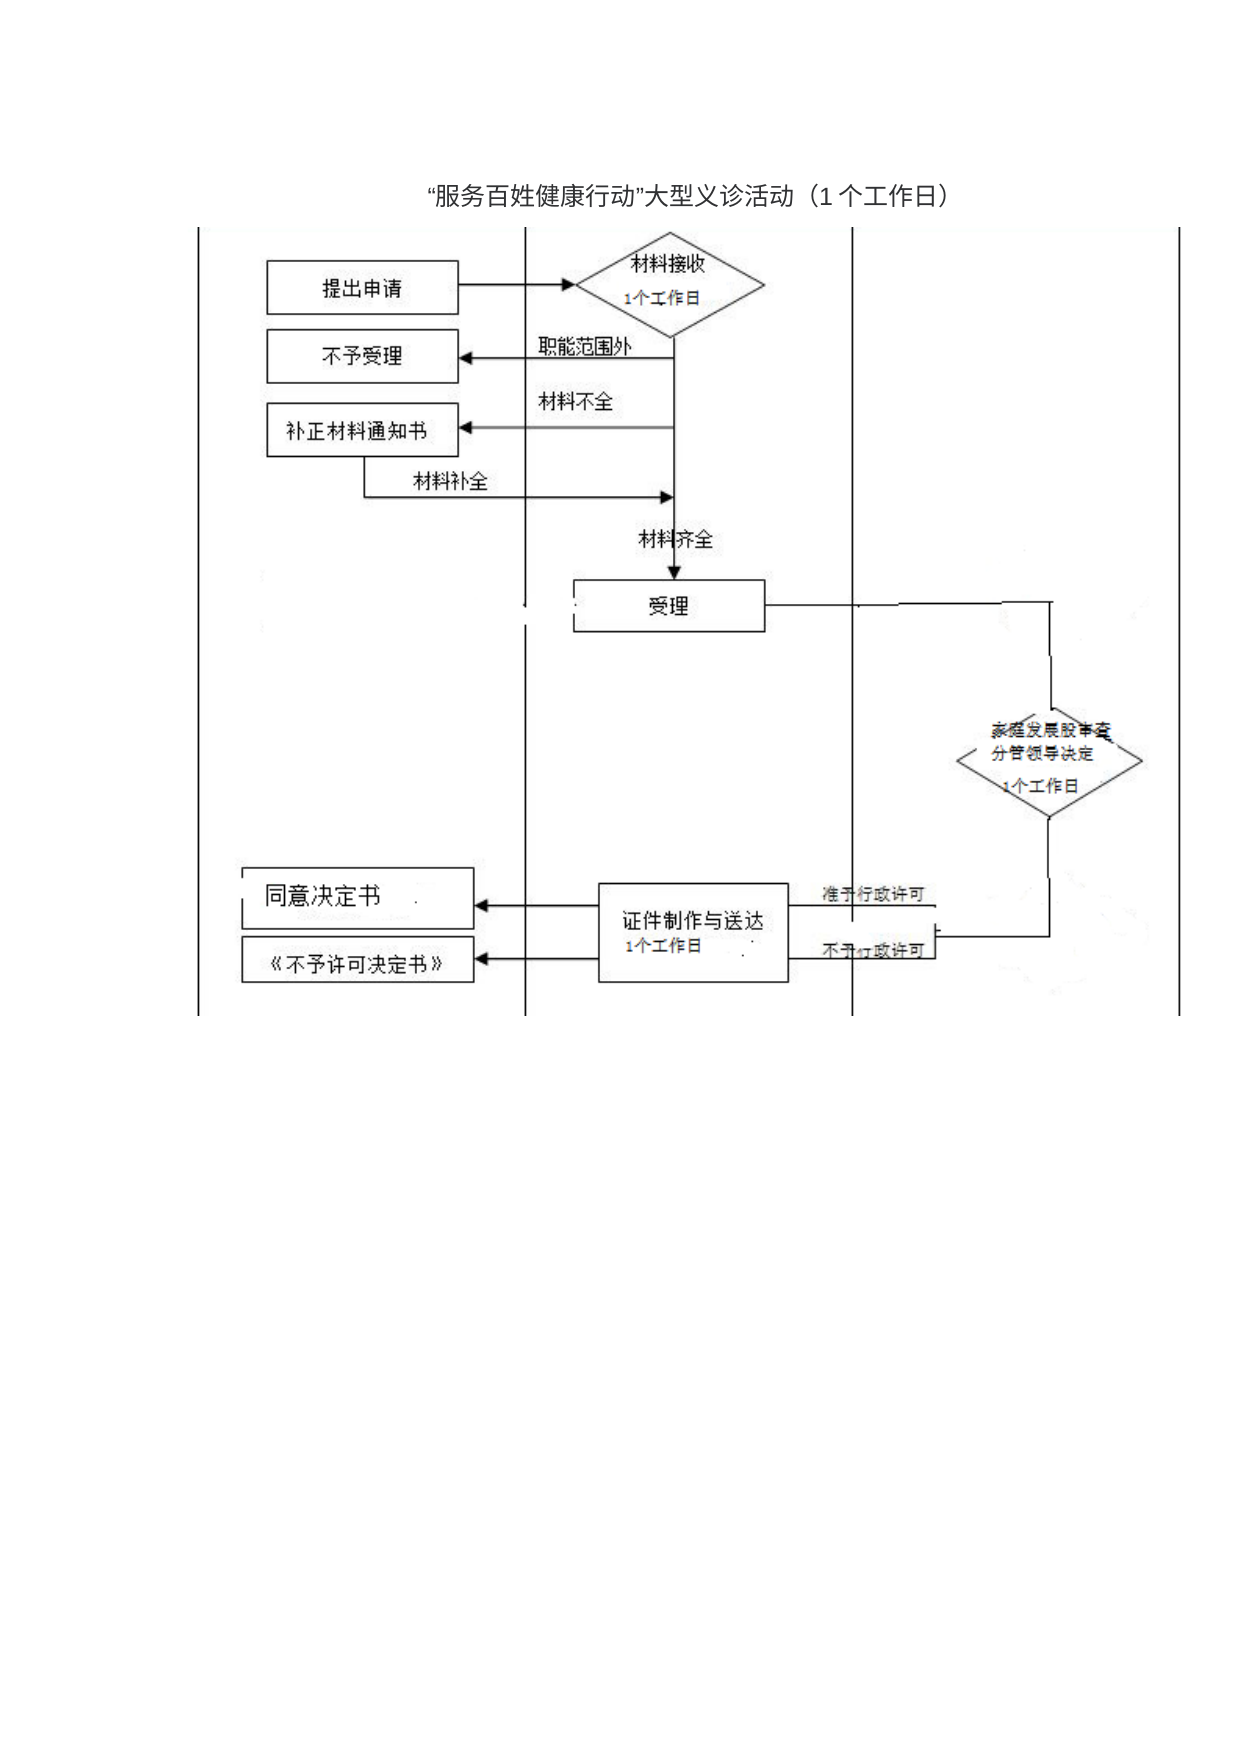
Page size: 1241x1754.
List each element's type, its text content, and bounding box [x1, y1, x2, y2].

picture [187, 227, 1182, 1016]
text “服务百姓健康行动”大型义诊活动（1个工作日） [187, 162, 1053, 227]
